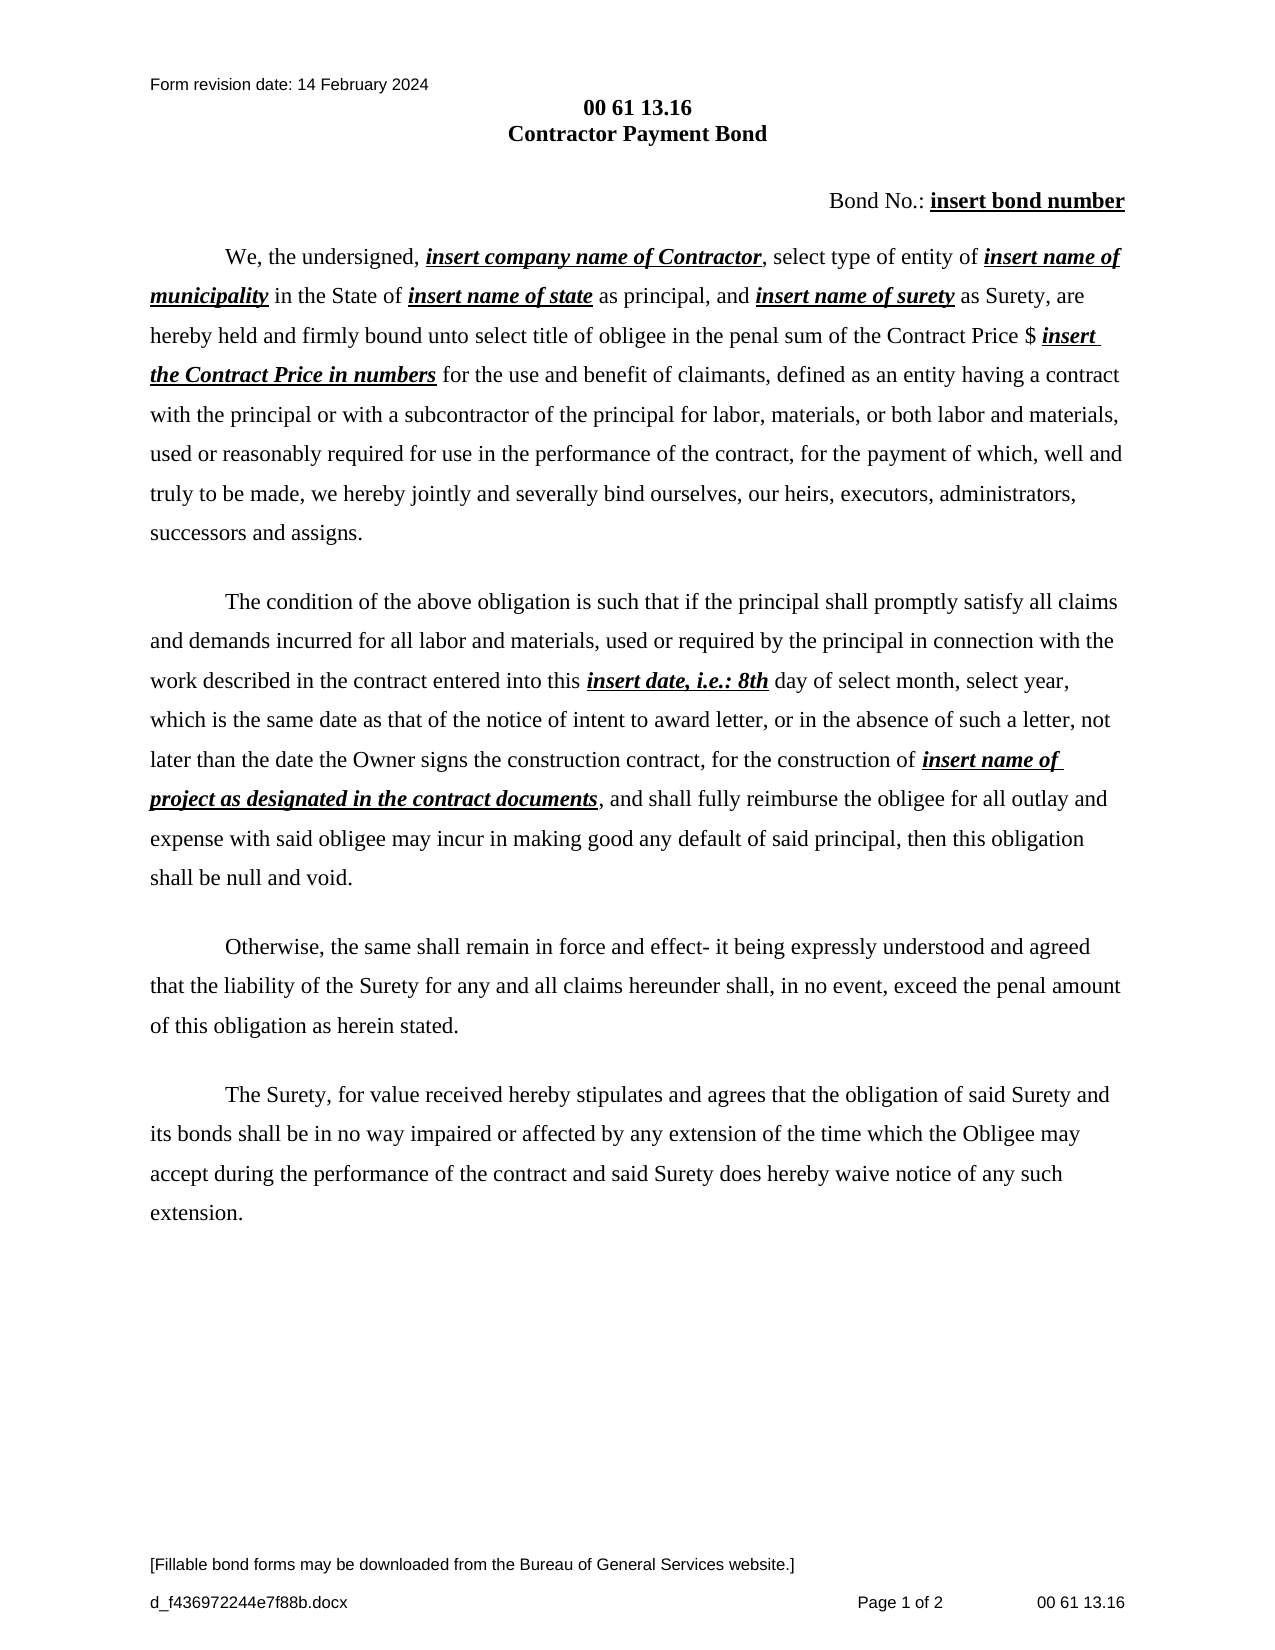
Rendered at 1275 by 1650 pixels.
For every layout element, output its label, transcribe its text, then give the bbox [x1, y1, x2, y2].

text We, the undersigned, insert company name of Contractor, of insert name of municipality in the State of insert name of state as principal, and insert name of surety as Surety, are hereby held and firmly bound unto in the penal sum of the Contract Price $ insert the Contract Price in numbers for the use and benefit of claimants, defined as an entity having a contract with the principal or with a subcontractor of the principal for labor, materials, or both labor and materials, used or reasonably required for use in the performance of the contract, for the payment of which, well and truly to be made, we hereby jointly and severally bind ourselves, our heirs, executors, administrators, successors and assigns. [150, 243, 1125, 546]
text Bond No.: insert bond number [150, 187, 1125, 214]
text The condition of the above obligation is such that if the principal shall promptly satisfy all claims and demands incurred for all labor and materials, used or required by the principal in connection with the work described in the contract entered into this insert date, i.e.: 8th day of , , which is the same date as that of the notice of intent to award letter, or in the absence of such a letter, not later than the date the Owner signs the construction contract, for the construction of insert name of project as designated in the contract documents, and shall fully reimburse the obligee for all outlay and expense with said obligee may incur in making good any default of said principal, then this obligation shall be null and void. [150, 588, 1125, 891]
text Otherwise, the same shall remain in force and effect- it being expressly understood and agreed that the liability of the Surety for any and all claims hereunder shall, in no event, exceed the penal amount of this obligation as herein stated. [150, 933, 1125, 1038]
text The Surety, for value received hereby stipulates and agrees that the obligation of said Surety and its bonds shall be in no way impaired or affected by any extension of the time which the Obligee may accept during the performance of the contract and said Surety does hereby waive notice of any such extension. [150, 1081, 1125, 1225]
